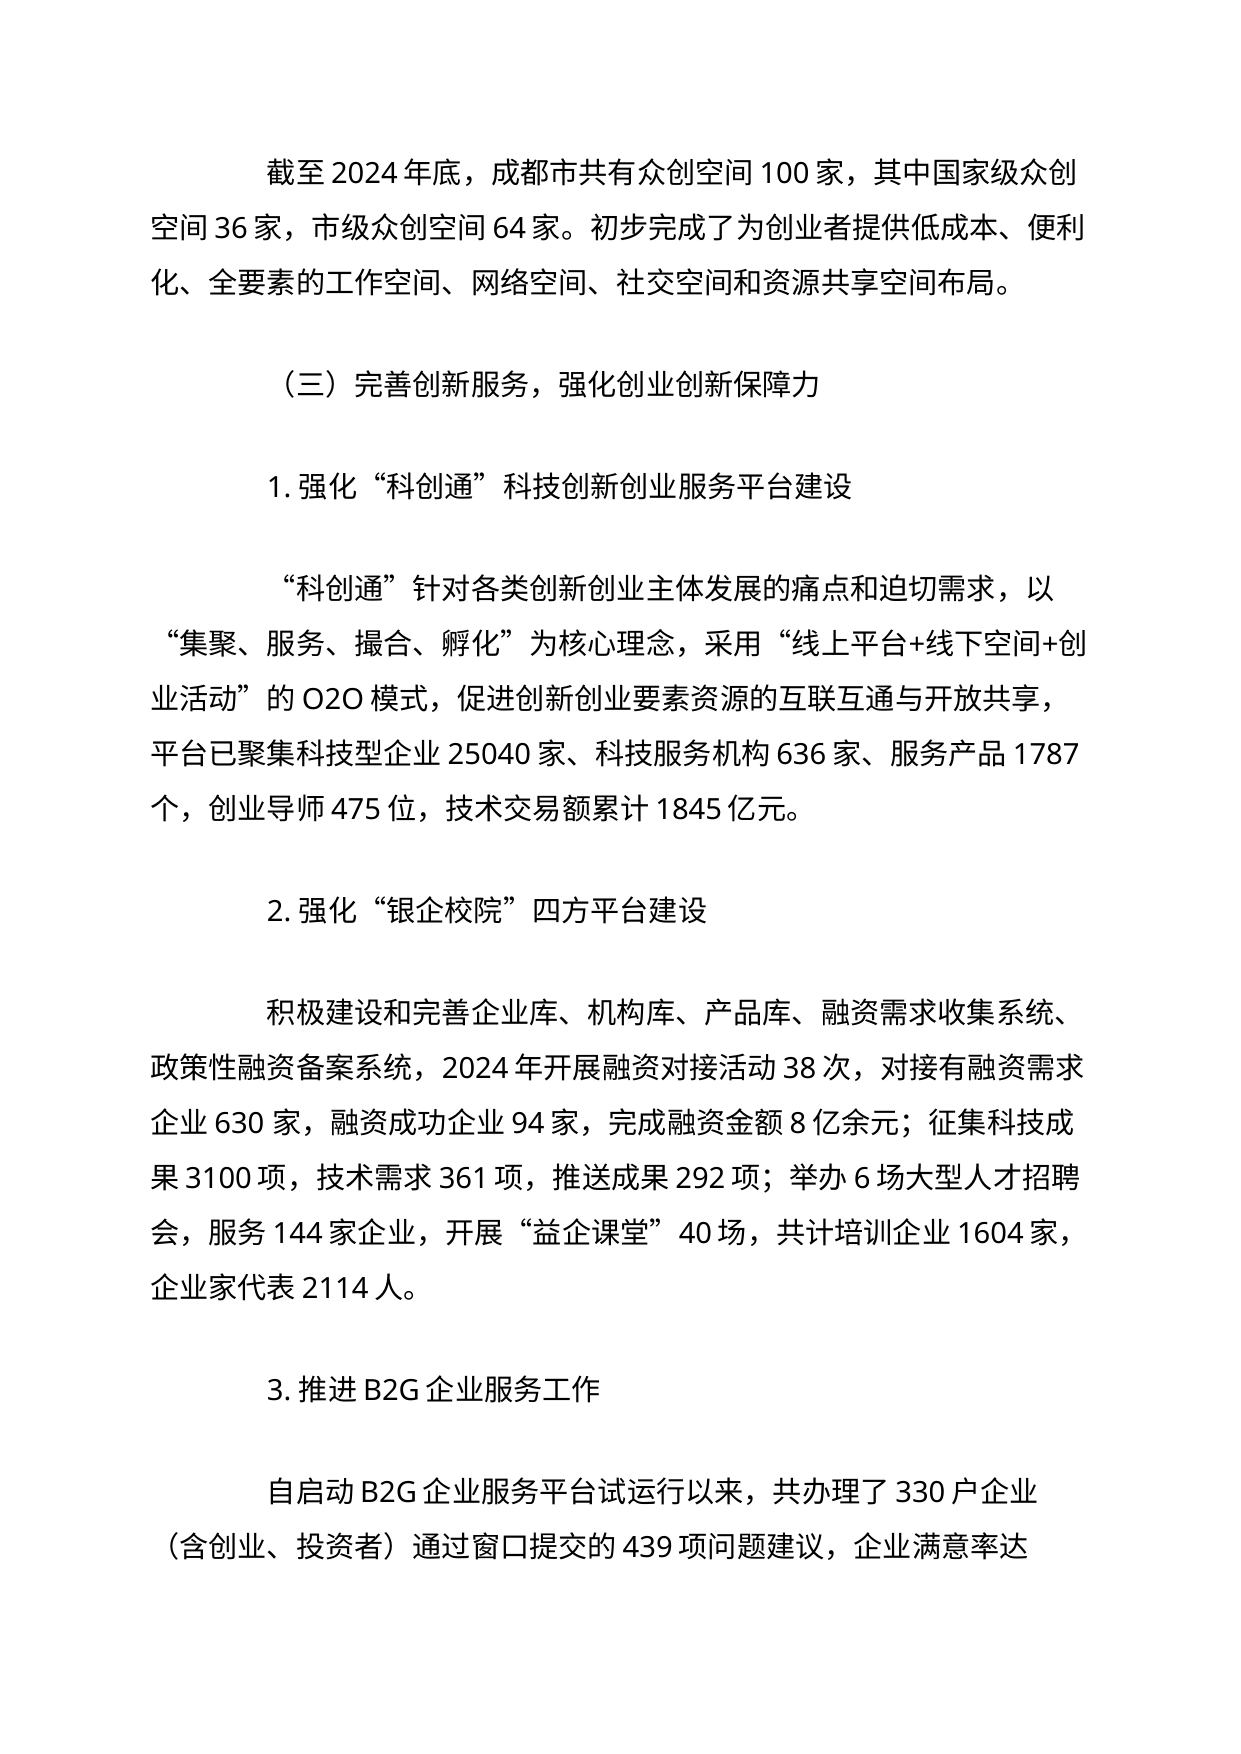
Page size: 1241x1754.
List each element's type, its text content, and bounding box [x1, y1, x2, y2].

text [150, 1468, 1090, 1566]
text 2. 强化“银企校院”四方平台建设 [150, 887, 1090, 930]
text “科创通”针对各类创新创业主体发展的痛点和迫切需求，以“集聚、服务、撮合、孵化”为核心理念，采用“线上平台+线下空间+创业活动”的O2O模式，促进创新创业要素资源的互联互通与开放共享，平台已聚集科技型企业25040家、科技服务机构636家、服务产品1787个，创业导师475位，技术交易额累计1845亿元。 [150, 566, 1090, 828]
text （三）完善创新服务，强化创业创新保障力 [150, 362, 1090, 404]
text 积极建设和完善企业库、机构库、产品库、融资需求收集系统、政策性融资备案系统，2024年开展融资对接活动38次，对接有融资需求企业630 家，融资成功企业94家，完成融资金额8亿余元；征集科技成果3100项，技术需求361项，推送成果292项；举办6场大型人才招聘会，服务144家企业，开展“益企课堂”40场，共计培训企业1604家，企业家代表2114人。 [150, 989, 1090, 1307]
text 3. 推进B2G企业服务工作 [150, 1366, 1090, 1409]
text 截至2024年底，成都市共有众创空间100家，其中国家级众创空间36家，市级众创空间64家。初步完成了为创业者提供低成本、便利化、全要素的工作空间、网络空间、社交空间和资源共享空间布局。 [150, 150, 1090, 302]
text 1. 强化“科创通”科技创新创业服务平台建设 [150, 463, 1090, 506]
